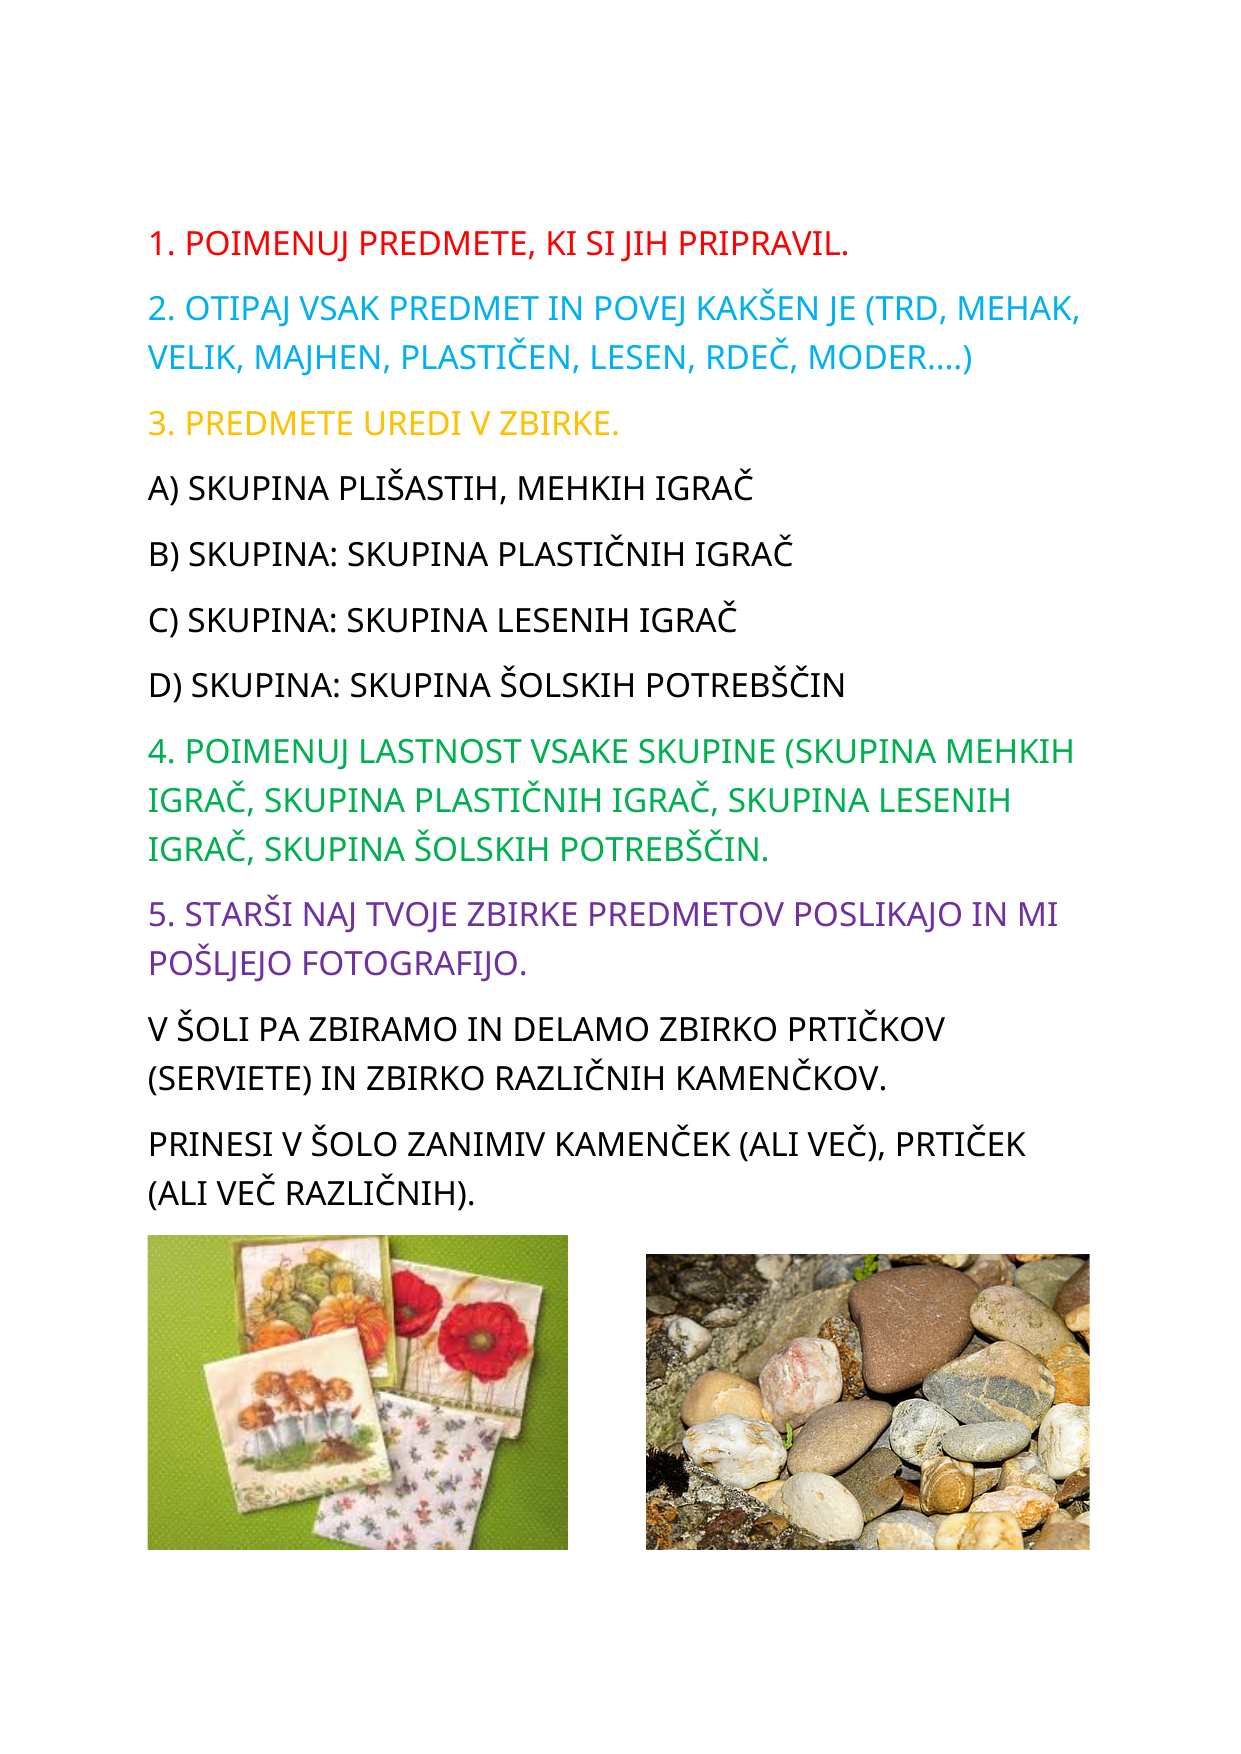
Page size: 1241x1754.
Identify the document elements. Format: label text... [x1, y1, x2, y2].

text A) SKUPINA PLIŠASTIH, MEHKIH IGRAČ [148, 465, 1093, 511]
text 2. OTIPAJ VSAK PREDMET IN POVEJ KAKŠEN JE (TRD, MEHAK, VELIK, MAJHEN, PLASTIČEN, LESEN, RDEČ, MODER….) [148, 285, 1093, 379]
text 1. POIMENUJ PREDMETE, KI SI JIH PRIPRAVIL. [148, 219, 1093, 265]
text C) SKUPINA: SKUPINA LESENIH IGRAČ [148, 596, 1093, 642]
text V ŠOLI PA ZBIRAMO IN DELAMO ZBIRKO PRTIČKOV (SERVIETE) IN ZBIRKO RAZLIČNIH KAMENČKOV. [148, 1006, 1093, 1100]
picture [147, 1235, 568, 1550]
text B) SKUPINA: SKUPINA PLASTIČNIH IGRAČ [148, 531, 1093, 576]
text D) SKUPINA: SKUPINA ŠOLSKIH POTREBŠČIN [148, 662, 1093, 707]
picture [646, 1254, 1090, 1550]
text PRINESI V ŠOLO ZANIMIV KAMENČEK (ALI VEČ), PRTIČEK (ALI VEČ RAZLIČNIH). [148, 1120, 1093, 1215]
text 4. POIMENUJ LASTNOST VSAKE SKUPINE (SKUPINA MEHKIH IGRAČ, SKUPINA PLASTIČNIH IGRAČ, SKUPINA LESENIH IGRAČ, SKUPINA ŠOLSKIH POTREBŠČIN. [148, 728, 1093, 871]
text 3. PREDMETE UREDI V ZBIRKE. [148, 399, 1093, 445]
text 5. STARŠI NAJ TVOJE ZBIRKE PREDMETOV POSLIKAJO IN MI POŠLJEJO FOTOGRAFIJO. [148, 891, 1093, 986]
